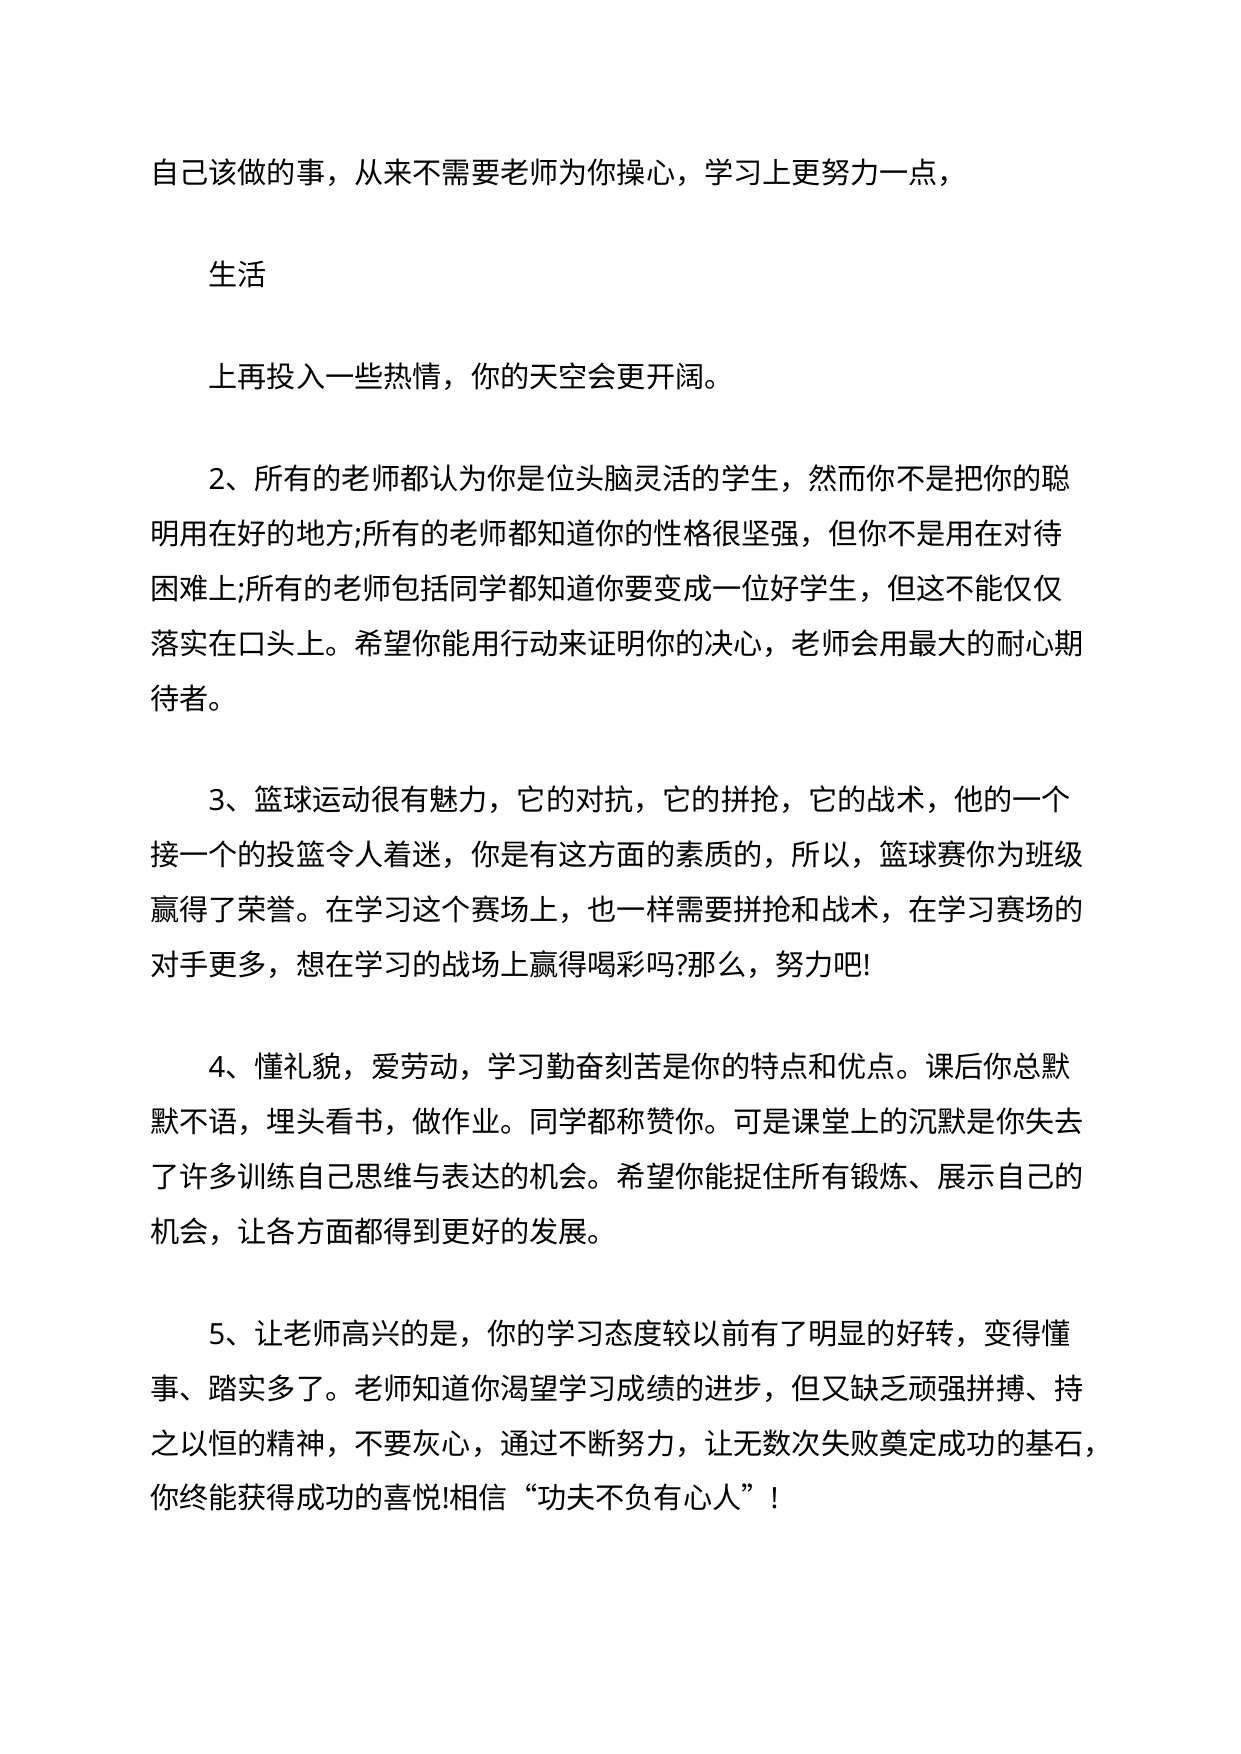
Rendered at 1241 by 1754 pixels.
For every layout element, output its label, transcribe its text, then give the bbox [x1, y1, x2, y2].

text 4、懂礼貌，爱劳动，学习勤奋刻苦是你的特点和优点。课后你总默默不语，埋头看书，做作业。同学都称赞你。可是课堂上的沉默是你失去了许多训练自己思维与表达的机会。希望你能捉住所有锻炼、展示自己的机会，让各方面都得到更好的发展。 [150, 1044, 1090, 1251]
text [150, 150, 1090, 192]
text 5、让老师高兴的是，你的学习态度较以前有了明显的好转，变得懂事、踏实多了。老师知道你渴望学习成绩的进步，但又缺乏顽强拼搏、持之以恒的精神，不要灰心，通过不断努力，让无数次失败奠定成功的基石，你终能获得成功的喜悦!相信“功夫不负有心人”! [150, 1310, 1090, 1517]
text 2、所有的老师都认为你是位头脑灵活的学生，然而你不是把你的聪明用在好的地方;所有的老师都知道你的性格很坚强，但你不是用在对待困难上;所有的老师包括同学都知道你要变成一位好学生，但这不能仅仅落实在口头上。希望你能用行动来证明你的决心，老师会用最大的耐心期待者。 [150, 455, 1090, 717]
text 3、篮球运动很有魅力，它的对抗，它的拼抢，它的战术，他的一个接一个的投篮令人着迷，你是有这方面的素质的，所以，篮球赛你为班级赢得了荣誉。在学习这个赛场上，也一样需要拼抢和战术，在学习赛场的对手更多，想在学习的战场上赢得喝彩吗?那么，努力吧! [150, 777, 1090, 984]
text 上再投入一些热情，你的天空会更开阔。 [150, 353, 1090, 396]
text 生活 [150, 252, 1090, 294]
